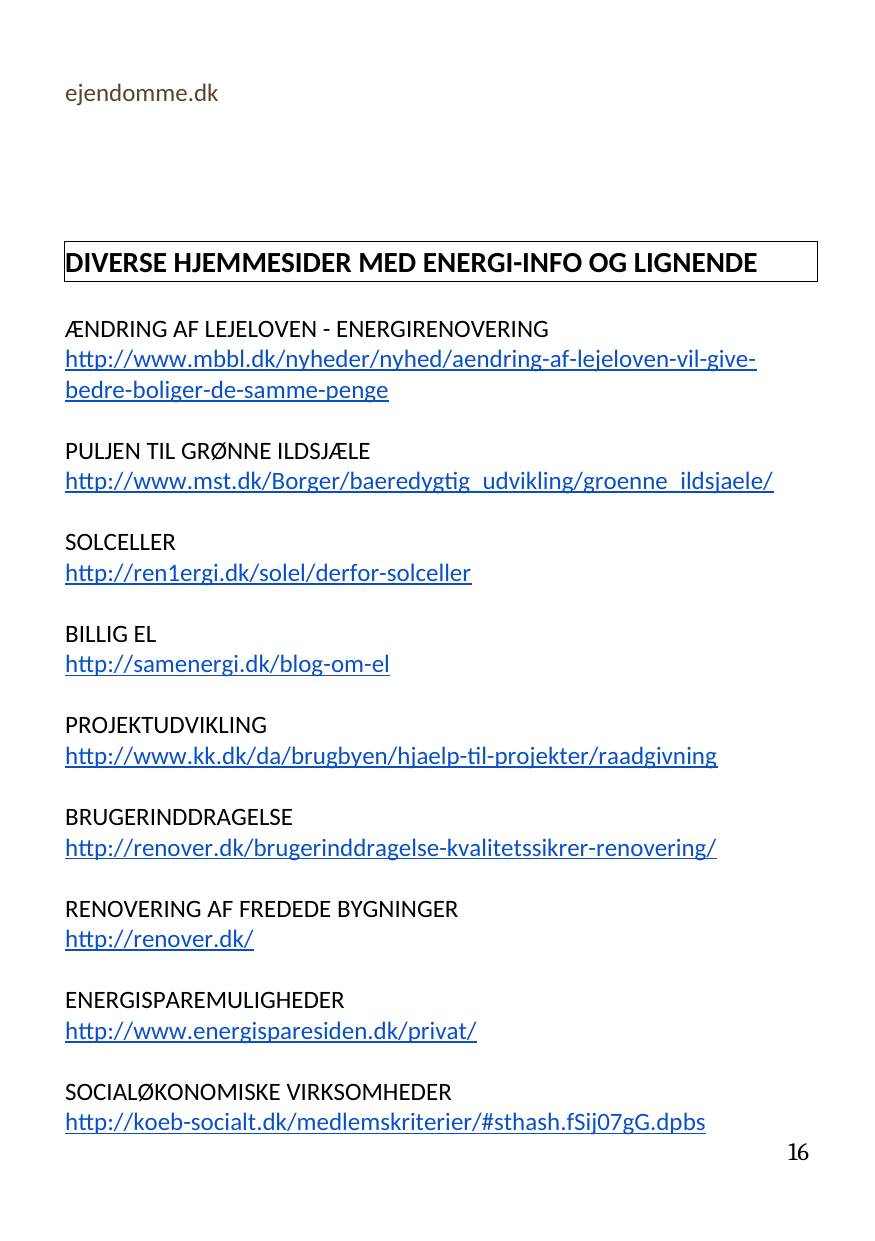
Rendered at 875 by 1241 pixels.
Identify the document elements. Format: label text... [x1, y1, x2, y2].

text ENERGISPAREMULIGHEDER [65, 984, 809, 1015]
text BILLIG EL [65, 618, 809, 649]
text DIVERSE HJEMMESIDER MED ENERGI-INFO OG LIGNENDE [65, 242, 817, 281]
text PROJEKTUDVIKLING [65, 710, 809, 740]
text SOCIALØKONOMISKE VIRKSOMHEDER [65, 1076, 809, 1106]
text ÆNDRING AF LEJELOVEN - ENERGIRENOVERING [65, 313, 809, 343]
text http://www.mst.dk/Borger/baeredygtig_udvikling/groenne_ildsjaele/ [65, 466, 809, 496]
text http://koeb-socialt.dk/medlemskriterier/#sthash.fSij07gG.dpbs [65, 1106, 809, 1137]
text http://www.mbbl.dk/nyheder/nyhed/aendring-af-lejeloven-vil-give-bedre-boliger-de-samme-penge [65, 343, 809, 404]
text http://www.energisparesiden.dk/privat/ [65, 1015, 809, 1045]
text http://renover.dk/brugerinddragelse-kvalitetssikrer-renovering/ [65, 832, 809, 862]
text http://renover.dk/ [65, 923, 809, 954]
text PULJEN TIL GRØNNE ILDSJÆLE [65, 435, 809, 466]
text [65, 77, 809, 107]
text RENOVERING AF FREDEDE BYGNINGER [65, 893, 809, 923]
text BRUGERINDDRAGELSE [65, 801, 809, 832]
text http://ren1ergi.dk/solel/derfor-solceller [65, 557, 809, 588]
text http://samenergi.dk/blog-om-el [65, 649, 809, 679]
text SOLCELLER [65, 527, 809, 557]
text http://www.kk.dk/da/brugbyen/hjaelp-til-projekter/raadgivning [65, 740, 809, 771]
